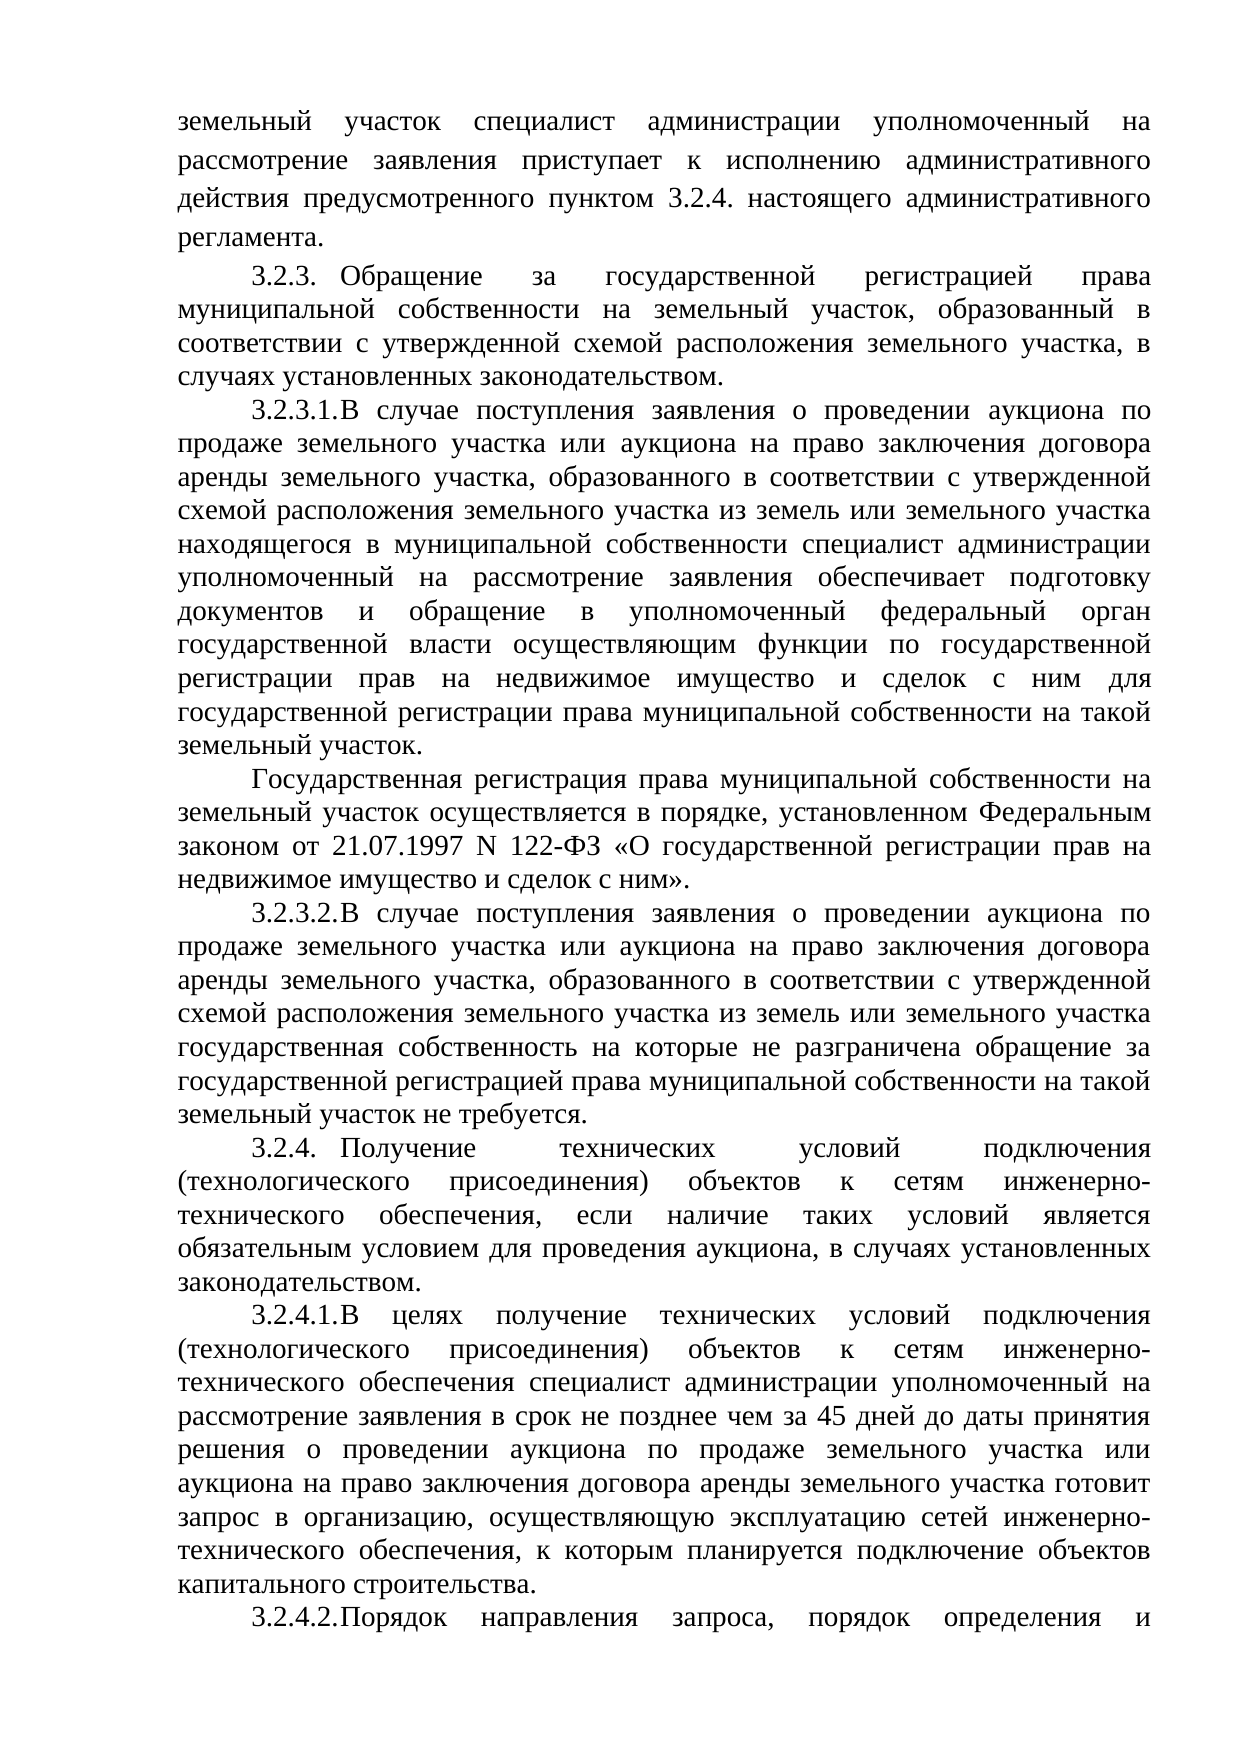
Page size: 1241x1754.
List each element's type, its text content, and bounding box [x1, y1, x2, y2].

list В случае поступления заявления о проведении аукциона по продаже земельного участка или аукциона на право заключения договора аренды земельного участка, образованного в соответствии с утвержденной схемой расположения земельного участка из земель или земельного участка государственная собственность на которые не разграничена обращение за государственной регистрацией права муниципальной собственности на такой земельный участок не требуется. [177, 895, 1152, 1130]
list В целях получение технических условий подключения (технологического присоединения) объектов к сетям инженерно-технического обеспечения специалист администрации уполномоченный на рассмотрение заявления в срок не позднее чем за 45 дней до даты принятия решения о проведении аукциона по продаже земельного участка или аукциона на право заключения договора аренды земельного участка готовит запрос в организацию, осуществляющую эксплуатацию сетей инженерно-технического обеспечения, к которым планируется подключение объектов капитального строительства. [177, 1297, 1152, 1599]
list Получение технических условий подключения (технологического присоединения) объектов к сетям инженерно-технического обеспечения, если наличие таких условий является обязательным условием для проведения аукциона, в случаях установленных законодательством. [177, 1130, 1152, 1297]
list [177, 103, 1152, 253]
list Обращение за государственной регистрацией права муниципальной собственности на земельный участок, образованный в соответствии с утвержденной схемой расположения земельного участка, в случаях установленных законодательством. [177, 258, 1152, 392]
list В случае поступления заявления о проведении аукциона по продаже земельного участка или аукциона на право заключения договора аренды земельного участка, образованного в соответствии с утвержденной схемой расположения земельного участка из земель или земельного участка находящегося в муниципальной собственности специалист администрации уполномоченный на рассмотрение заявления обеспечивает подготовку документов и обращение в уполномоченный федеральный орган государственной власти осуществляющим функции по государственной регистрации прав на недвижимое имущество и сделок с ним для государственной регистрации права муниципальной собственности на такой земельный участок. [177, 392, 1152, 761]
text Государственная регистрация права муниципальной собственности на земельный участок осуществляется в порядке, установленном Федеральным законом от 21.07.1997 N 122-ФЗ «О государственной регистрации прав на недвижимое имущество и сделок с ним». [177, 761, 1152, 895]
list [177, 1599, 1152, 1633]
